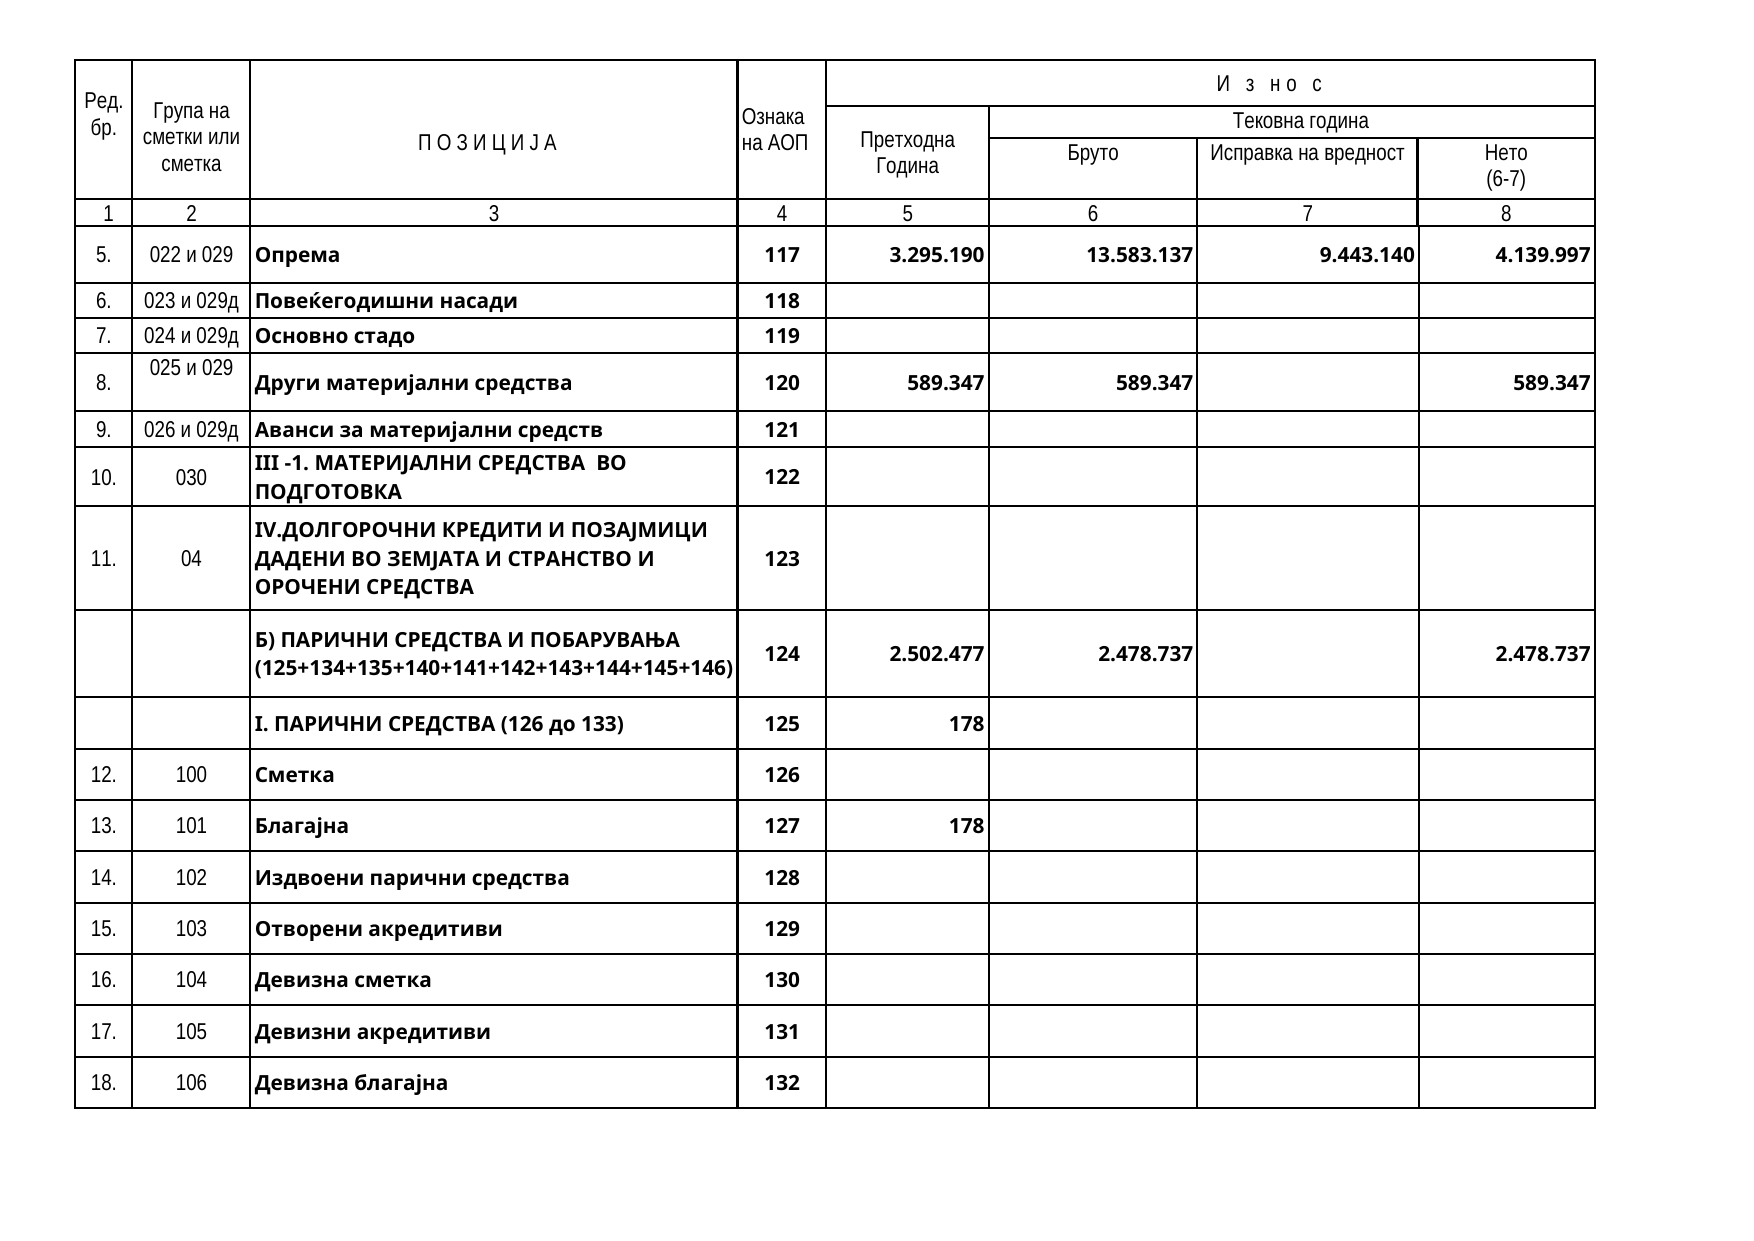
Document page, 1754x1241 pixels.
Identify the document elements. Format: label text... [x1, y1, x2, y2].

table_cell 132 [739, 1058, 825, 1107]
table_cell [827, 750, 988, 799]
table_cell Нето (6-7) [1419, 139, 1594, 197]
table_cell Сметка [251, 750, 736, 799]
table_cell [1420, 852, 1594, 902]
table_cell [990, 284, 1196, 317]
table_cell 04 [133, 507, 249, 609]
table_cell Девизна благајна [251, 1058, 736, 1107]
table_cell 3.295.190 [827, 227, 988, 282]
table_cell [990, 698, 1196, 747]
table_cell Отворени акредитиви [251, 904, 736, 953]
table_cell 2.502.477 [827, 611, 988, 696]
table_cell Опрема [251, 227, 736, 282]
table_cell [1198, 750, 1418, 799]
table_cell [990, 904, 1196, 953]
table_cell Други материјални средства [251, 354, 736, 410]
table_cell [1420, 750, 1594, 799]
table_cell Аванси за материјални средств [251, 412, 736, 446]
table_cell ПАРИЧНИ СРЕДСТВА (126 до 133) [251, 698, 736, 747]
table_cell 178 [827, 698, 988, 747]
table_cell [1198, 955, 1418, 1004]
table_cell Претходна Година [827, 107, 988, 197]
table_cell [1420, 698, 1594, 747]
table_cell [827, 412, 988, 446]
table_cell 128 [739, 852, 825, 902]
table_cell [827, 319, 988, 352]
table_cell [1198, 698, 1418, 747]
table_cell [1198, 284, 1418, 317]
table_cell [827, 507, 988, 609]
table_cell 13.583.137 [990, 227, 1196, 282]
table_cell 129 [739, 904, 825, 953]
table_cell Група на сметки или сметка [133, 61, 249, 197]
table_cell [1198, 412, 1418, 446]
table_cell 2.478.737 [990, 611, 1196, 696]
table_cell [990, 852, 1196, 902]
table_cell [1198, 448, 1418, 505]
table_cell 17. [76, 1006, 131, 1056]
table_cell Б) ПАРИЧНИ СРЕДСТВА И ПОБАРУВАЊА (125+134+135+140+141+142+143+144+145+146) [251, 611, 736, 696]
table_cell [1420, 955, 1594, 1004]
table_cell 6. [76, 284, 131, 317]
table_cell [1198, 1006, 1418, 1056]
table_cell [827, 904, 988, 953]
table_cell 589.347 [1420, 354, 1594, 410]
table_cell [827, 284, 988, 317]
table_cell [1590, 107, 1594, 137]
table_cell 13. [76, 801, 131, 850]
table_cell Бруто [990, 139, 1196, 197]
table_cell [133, 611, 249, 696]
table_cell 120 [739, 354, 825, 410]
table_cell 4.139.997 [1420, 227, 1594, 282]
table_cell [1198, 507, 1418, 609]
table_cell 2.478.737 [1420, 611, 1594, 696]
table_cell 118 [739, 284, 825, 317]
table_cell [1420, 284, 1594, 317]
table_cell [990, 1058, 1196, 1107]
table_cell 12. [76, 750, 131, 799]
table_cell [827, 448, 988, 505]
table_cell [1420, 904, 1594, 953]
table_cell 5. [76, 227, 131, 282]
table_cell Девизна сметка [251, 955, 736, 1004]
table_cell [827, 852, 988, 902]
table_cell 026 и 029д [133, 412, 249, 446]
table_cell 15. [76, 904, 131, 953]
table_cell 11. [76, 507, 131, 609]
table_cell 103 [133, 904, 249, 953]
table_cell 104 [133, 955, 249, 1004]
table_cell IV.ДОЛГОРОЧНИ КРЕДИТИ И ПОЗАЈМИЦИ ДАДЕНИ ВО ЗЕМЈАТА И СТРАНСТВО И ОРОЧЕНИ СРЕДСТВА [251, 507, 736, 609]
table_cell 18. [76, 1058, 131, 1107]
table_cell [133, 698, 249, 747]
table_cell [990, 507, 1196, 609]
table_cell 122 [739, 448, 825, 505]
table_cell 126 [739, 750, 825, 799]
table_cell [1198, 354, 1418, 410]
table_cell 117 [739, 227, 825, 282]
table_cell 105 [133, 1006, 249, 1056]
table_cell [1420, 1058, 1594, 1107]
table_cell 102 [133, 852, 249, 902]
table_cell Девизни акредитиви [251, 1006, 736, 1056]
table_cell 130 [739, 955, 825, 1004]
table_cell [827, 1006, 988, 1056]
table_cell 123 [739, 507, 825, 609]
table_cell 101 [133, 801, 249, 850]
table_cell [1198, 611, 1418, 696]
table_cell [990, 412, 1196, 446]
table_cell [990, 1006, 1196, 1056]
table_cell [1198, 801, 1418, 850]
table_cell [827, 1058, 988, 1107]
table_cell Исправка на вредност [1198, 139, 1416, 197]
table_cell 127 [739, 801, 825, 850]
table_cell Благајна [251, 801, 736, 850]
table_cell [1420, 319, 1594, 352]
table_cell 030 [133, 448, 249, 505]
table_cell 14. [76, 852, 131, 902]
table_cell [990, 955, 1196, 1004]
table_cell III -1. МАТЕРИЈАЛНИ СРЕДСТВА ВО ПОДГОТОВКА [251, 448, 736, 505]
table_cell [1198, 1058, 1418, 1107]
table_cell 1 [76, 200, 89, 225]
table_cell [990, 448, 1196, 505]
table_cell 022 и 029 [133, 227, 249, 282]
table_cell [827, 955, 988, 1004]
table_cell [990, 750, 1196, 799]
table_cell 7. [76, 319, 131, 352]
table_cell 178 [827, 801, 988, 850]
table_cell Ознака на АОП [739, 61, 825, 197]
table_cell [1420, 507, 1594, 609]
table_cell [1420, 1006, 1594, 1056]
table_cell 023 и 029д [133, 284, 249, 317]
table_cell 589.347 [827, 354, 988, 410]
table_cell 121 [739, 412, 825, 446]
table_cell [76, 698, 131, 747]
table_cell [1198, 904, 1418, 953]
table_cell 106 [133, 1058, 249, 1107]
table_cell [1198, 319, 1418, 352]
table_cell 589.347 [990, 354, 1196, 410]
table_cell П О З И Ц И Ј А [251, 61, 736, 197]
table_cell 10. [76, 448, 131, 505]
table_cell 119 [739, 319, 825, 352]
table_cell [1420, 448, 1594, 505]
table_cell 124 [739, 611, 825, 696]
table_cell Основно стадо [251, 319, 736, 352]
table_cell [76, 611, 131, 696]
table_cell 9. [76, 412, 131, 446]
table_cell [1420, 801, 1594, 850]
table_cell [1420, 412, 1594, 446]
table_cell [990, 319, 1196, 352]
table_cell 024 и 029д [133, 319, 249, 352]
table_cell 16. [76, 955, 131, 1004]
table_cell 100 [133, 750, 249, 799]
table_cell [1198, 852, 1418, 902]
table_cell 8. [76, 354, 131, 410]
table_cell [990, 801, 1196, 850]
table_cell 131 [739, 1006, 825, 1056]
table_cell Издвоени парични средства [251, 852, 736, 902]
table_cell 125 [739, 698, 825, 747]
table_cell Повеќегодишни насади [251, 284, 736, 317]
table_cell 9.443.140 [1198, 227, 1418, 282]
table_cell И з н о с [827, 61, 1594, 105]
table_cell 025 и 029 [133, 354, 249, 410]
